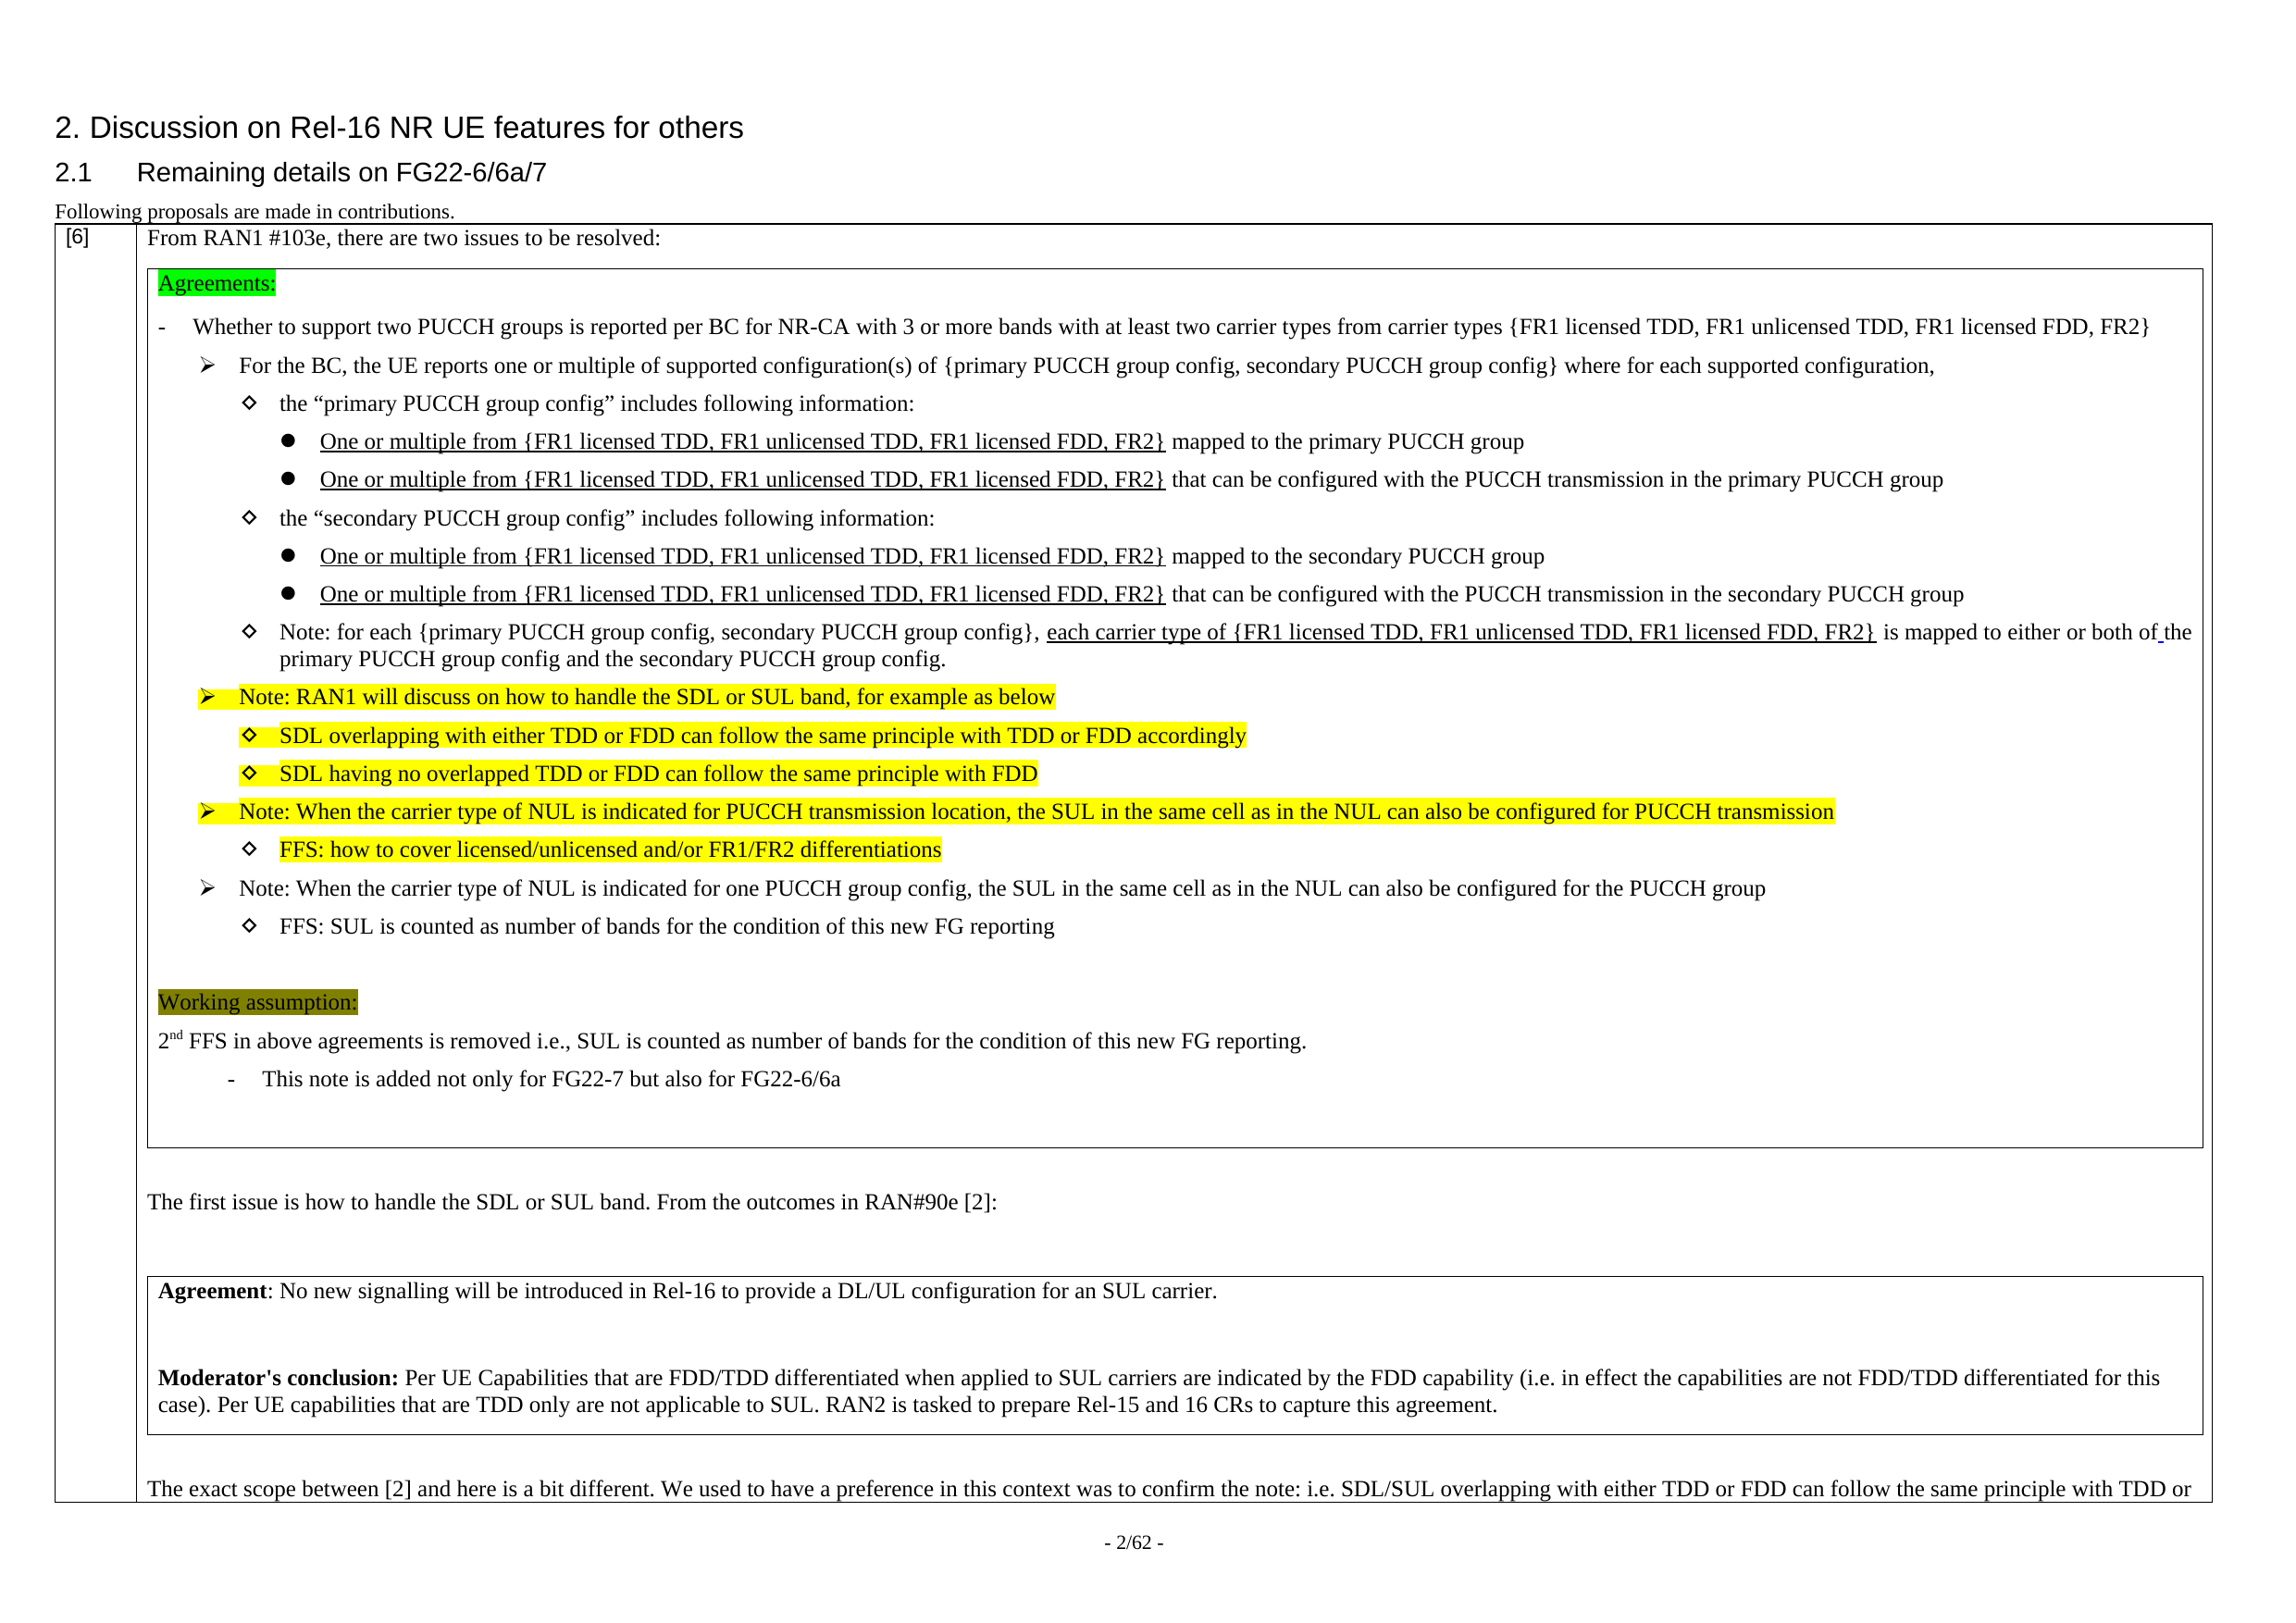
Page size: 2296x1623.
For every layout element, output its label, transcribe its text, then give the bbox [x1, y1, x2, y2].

text Following proposals are made in contributions. [55, 199, 2214, 223]
table_header [6] [56, 225, 136, 1502]
list Discussion on Rel-16 NR UE features for others [55, 109, 2214, 145]
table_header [137, 225, 2212, 1502]
list Remaining details on FG22-6/6a/7 [55, 156, 2214, 188]
